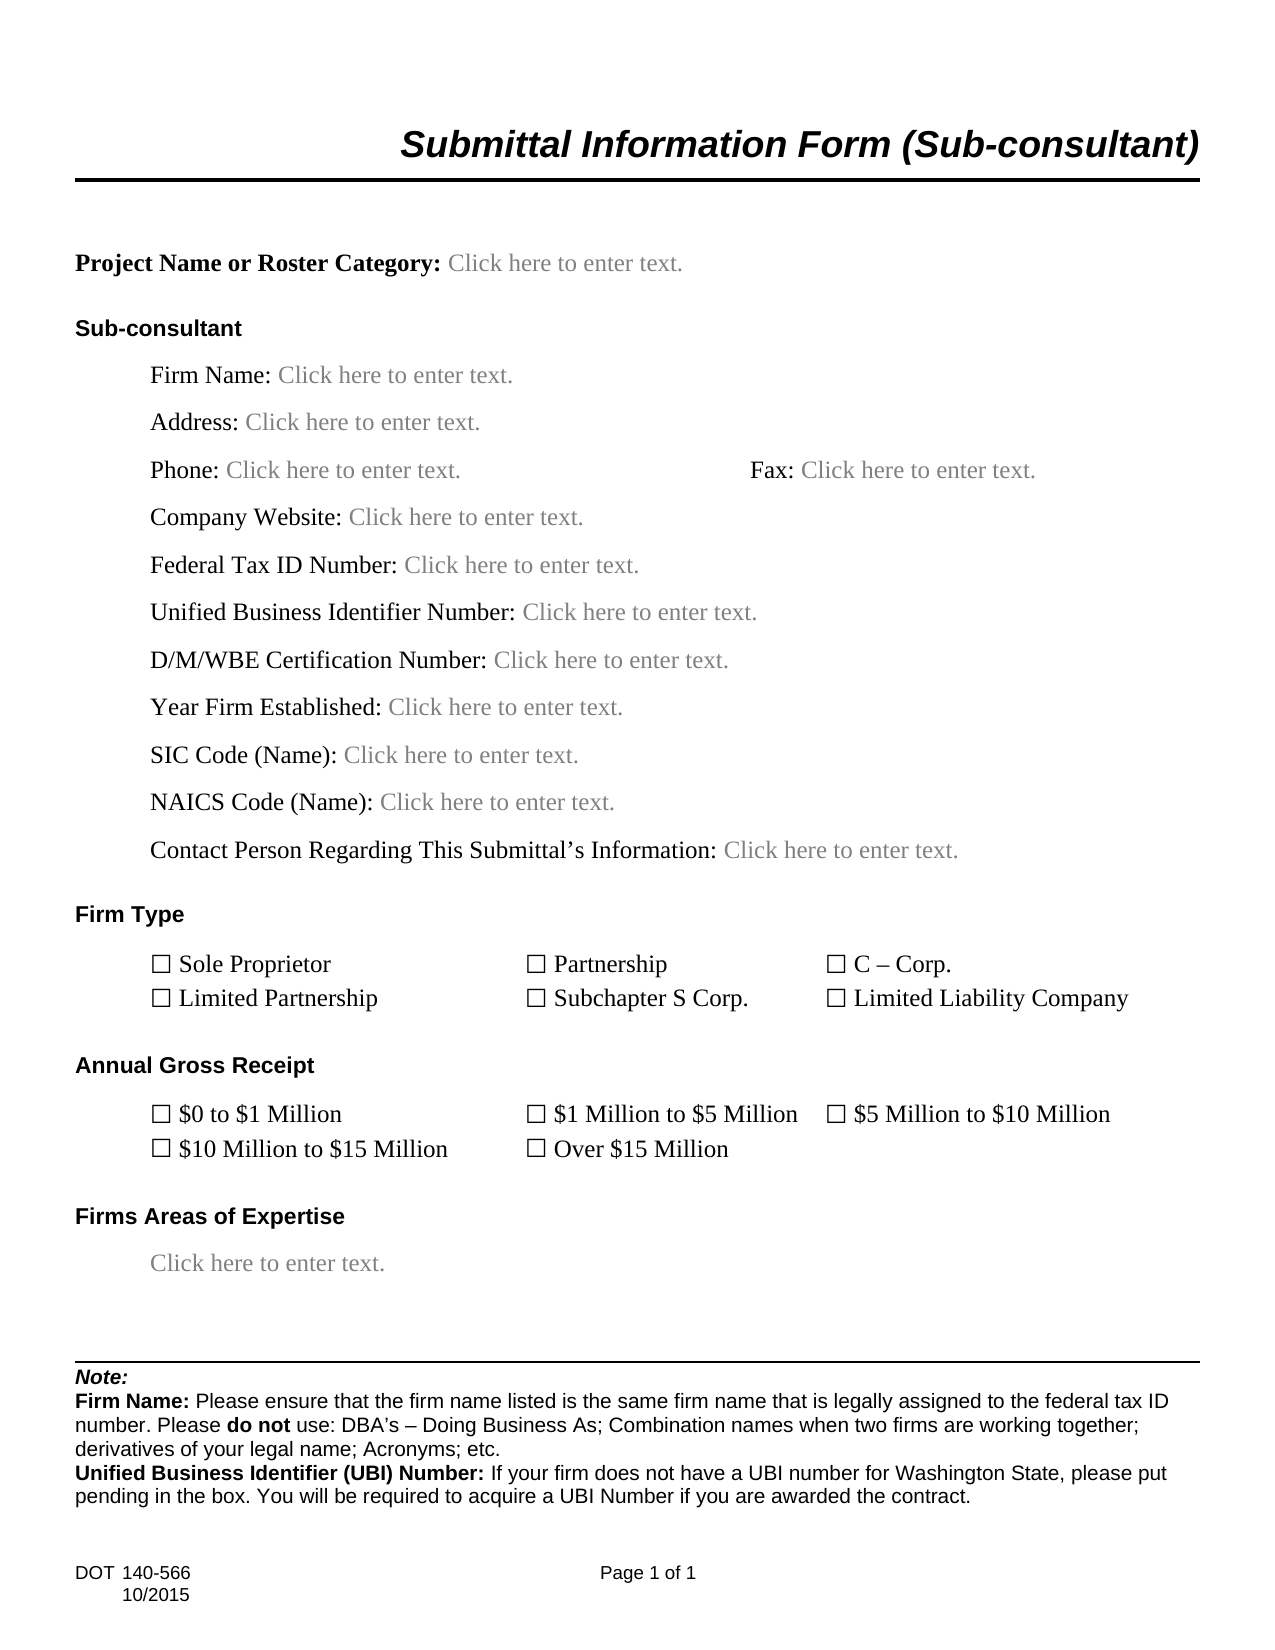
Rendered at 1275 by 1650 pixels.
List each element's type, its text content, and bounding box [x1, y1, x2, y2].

subtitle Firms Areas of Expertise [75, 1203, 1200, 1229]
subtitle Sub-consultant [75, 315, 1200, 341]
subtitle Firm Type [75, 901, 1200, 927]
text NAICS Code (Name): [150, 787, 1200, 816]
text Federal Tax ID Number: [150, 550, 1200, 579]
text Submittal Information Form (Sub-consultant) [75, 122, 1200, 178]
text Note: Firm Name: Please ensure that the firm name listed is the same firm name that is legally assigned to the federal tax ID number. Please do not use: DBA’s – Doing Business As; Combination names when two firms are working together; derivatives of your legal name; Acronyms; etc. Unified Business Identifier (UBI) Number: If your firm does not have a UBI number for Washington State, please put pending in the box. You will be required to acquire a UBI Number if you are awarded the contract. [75, 1363, 1200, 1508]
text SIC Code (Name): [150, 740, 1200, 769]
text D/M/WBE Certification Number: [150, 645, 1200, 674]
text $0 to $1 Million $1 Million to $5 Million $5 Million to $10 Million $10 Million to $15 Million Over $15 Million [150, 1097, 1200, 1165]
text Contact Person Regarding This Submittal’s Information: [150, 835, 1200, 864]
text Sole Proprietor Partnership C – Corp. Limited Partnership Subchapter S Corp. Limited Liability Company [150, 946, 1200, 1014]
text Project Name or Roster Category: [75, 248, 1200, 277]
text Address: [150, 407, 1200, 436]
subtitle Annual Gross Receipt [75, 1052, 1200, 1078]
text Year Firm Established: [150, 692, 1200, 721]
text Company Website: [150, 502, 1200, 531]
text Phone: Fax: [150, 455, 1200, 484]
text Firm Name: [150, 360, 1200, 389]
text Unified Business Identifier Number: [150, 597, 1200, 626]
